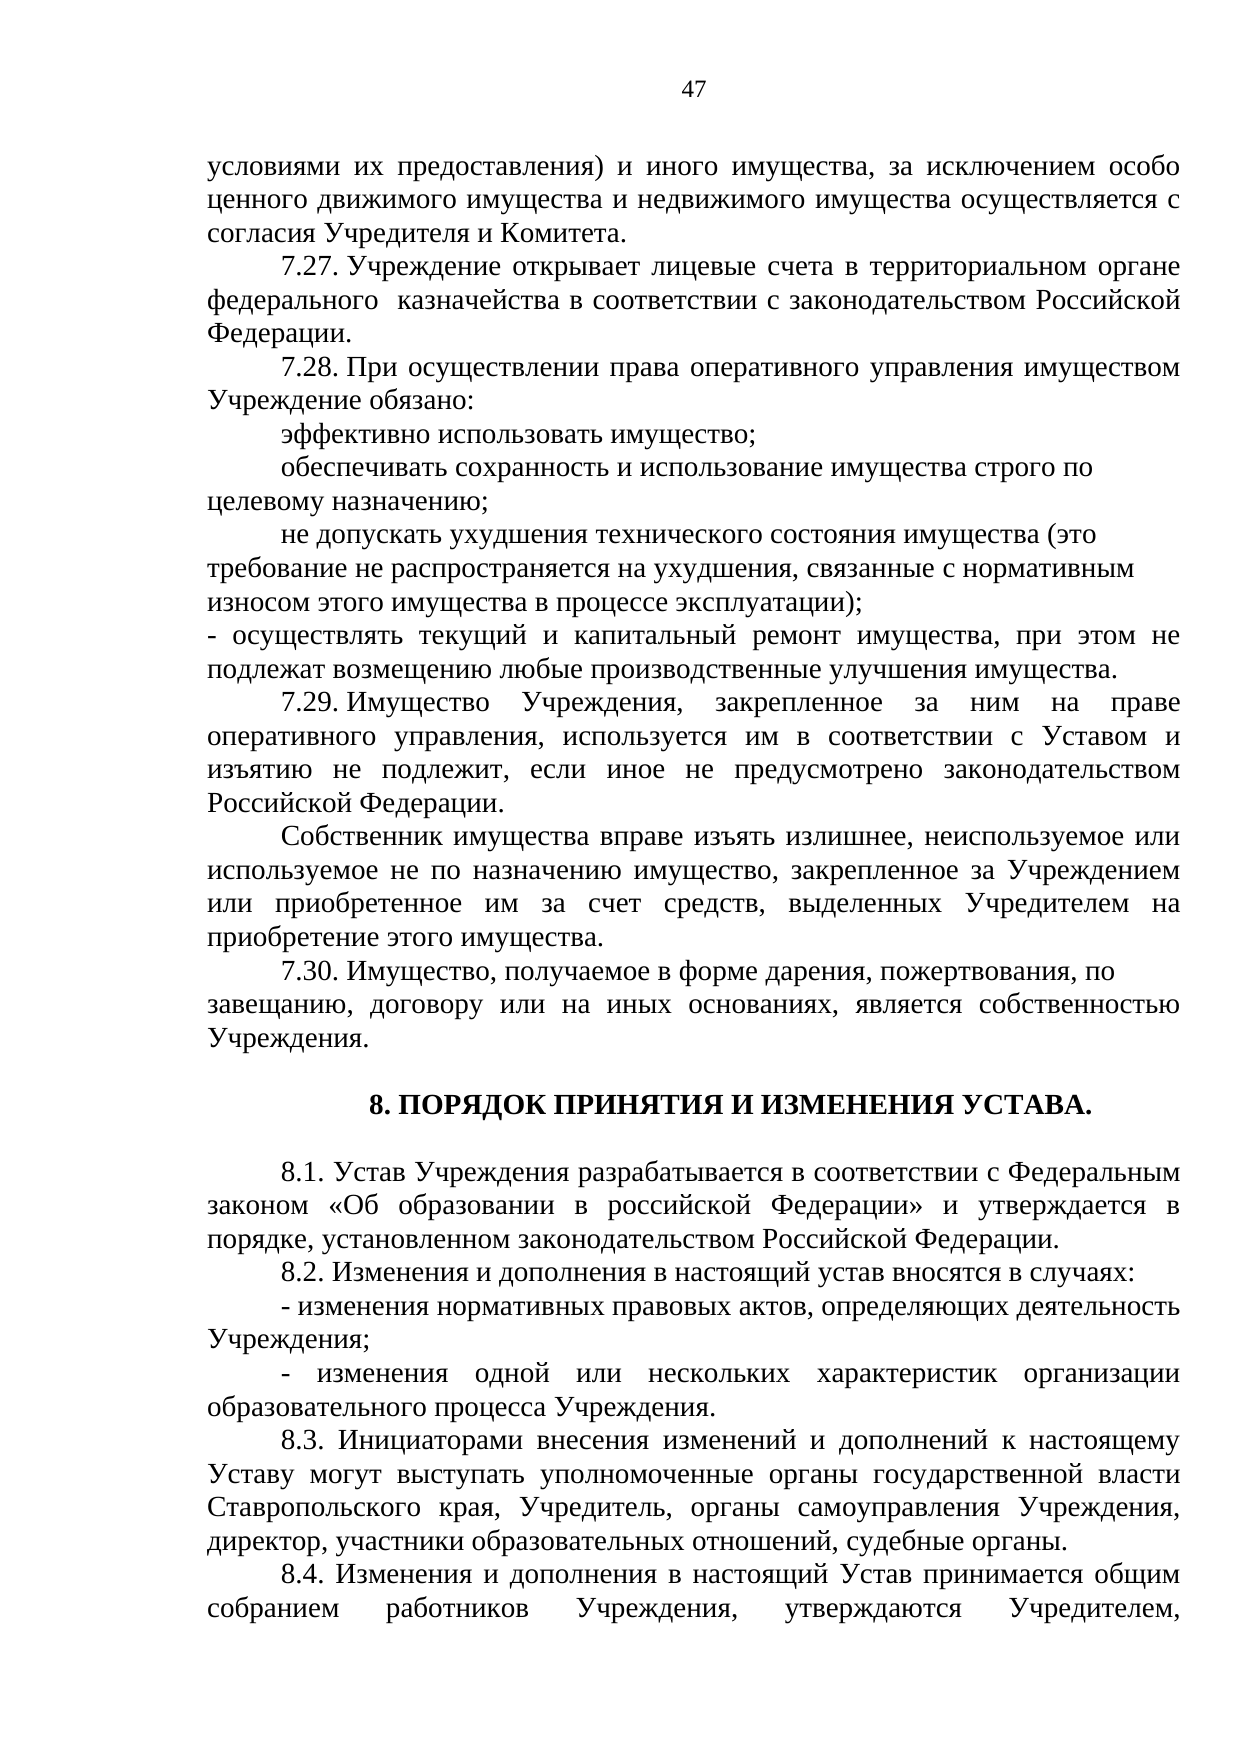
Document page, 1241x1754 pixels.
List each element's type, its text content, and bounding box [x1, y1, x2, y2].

text - изменения одной или нескольких характеристик организации образовательного процесса Учреждения. [207, 1355, 1181, 1422]
text 8. ПОРЯДОК ПРИНЯТИЯ И ИЗМЕНЕНИЯ УСТАВА. [207, 1087, 1181, 1120]
text 8.3. Инициаторами внесения изменений и дополнений к настоящему Уставу могут выступать уполномоченные органы государственной власти Ставропольского края, Учредитель, органы самоуправления Учреждения, директор, участники образовательных отношений, судебные органы. [207, 1422, 1181, 1556]
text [207, 1556, 1181, 1623]
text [207, 148, 1181, 248]
text не допускать ухудшения технического состояния имущества (это [207, 517, 1181, 550]
text 7.29. Имущество Учреждения, закрепленное за ним на праве оперативного управления, используется им в соответствии с Уставом и изъятию не подлежит, если иное не предусмотрено законодательством Российской Федерации. [207, 684, 1181, 818]
text 7.27. Учреждение открывает лицевые счета в территориальном органе федерального казначейства в соответствии с законодательством Российской Федерации. [207, 248, 1181, 349]
text обеспечивать сохранность и использование имущества строго по целевому назначению; [207, 449, 1181, 517]
text эффективно использовать имущество; [207, 416, 1181, 449]
text - изменения нормативных правовых актов, определяющих деятельность Учреждения; [207, 1288, 1181, 1355]
text Собственник имущества вправе изъять излишнее, неиспользуемое или используемое не по назначению имущество, закрепленное за Учреждением или приобретенное им за счет средств, выделенных Учредителем на приобретение этого имущества. [207, 818, 1181, 953]
text требование не распространяется на ухудшения, связанные с нормативным износом этого имущества в процессе эксплуатации); [207, 550, 1181, 617]
text - осуществлять текущий и капитальный ремонт имущества, при этом не подлежат возмещению любые производственные улучшения имущества. [207, 617, 1181, 684]
text 7.30. Имущество, получаемое в форме дарения, пожертвования, по завещанию, договору или на иных основаниях, является собственностью Учреждения. [207, 953, 1181, 1053]
text 8.2. Изменения и дополнения в настоящий устав вносятся в случаях: [207, 1254, 1181, 1288]
text 7.28. При осуществлении права оперативного управления имуществом Учреждение обязано: [207, 349, 1181, 416]
text 8.1. Устав Учреждения разрабатывается в соответствии с Федеральным законом «Об образовании в российской Федерации» и утверждается в порядке, установленном законодательством Российской Федерации. [207, 1154, 1181, 1254]
